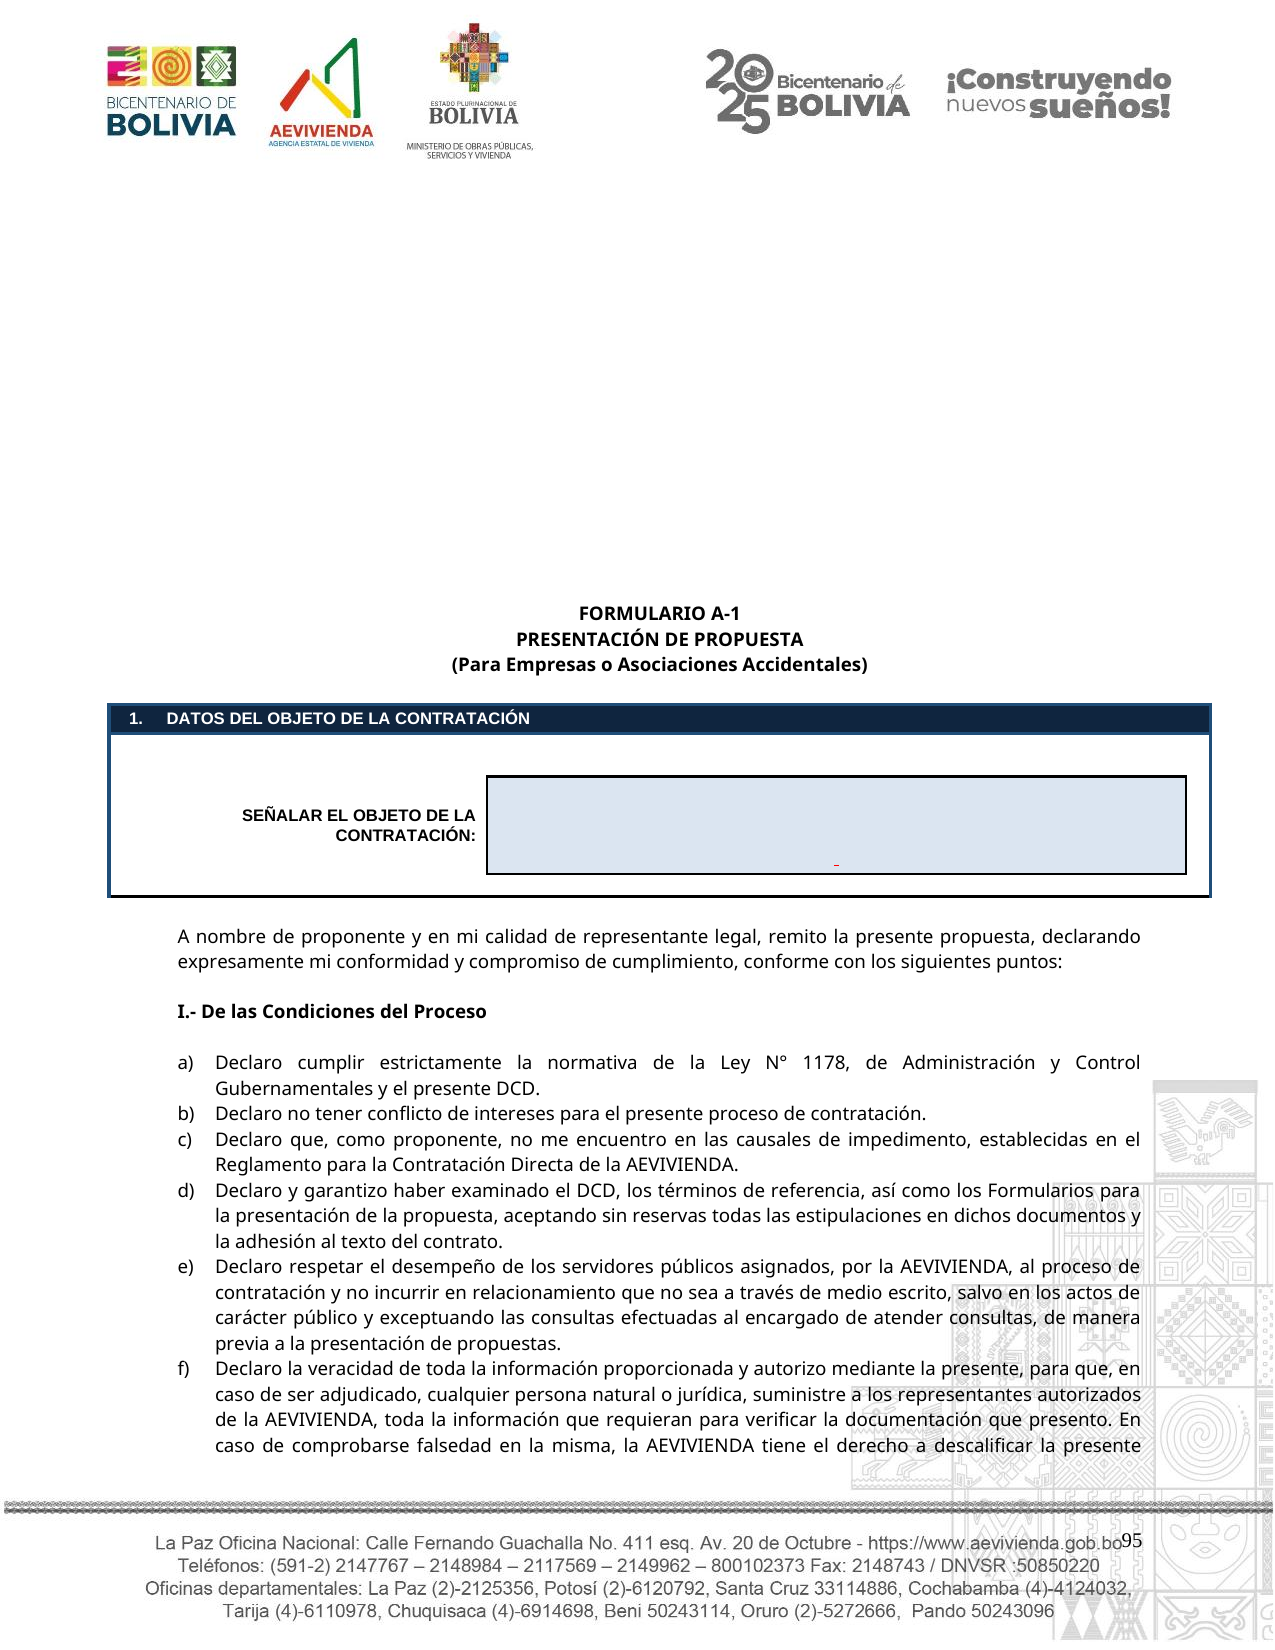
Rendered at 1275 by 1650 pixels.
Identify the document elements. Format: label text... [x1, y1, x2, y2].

list Declaro y garantizo haber examinado el DCD, los términos de referencia, así como los Formularios para la presentación de la propuesta, aceptando sin reservas todas las estipulaciones en dichos documentos y la adhesión al texto del contrato. [177, 1177, 1142, 1254]
text I.- De las Condiciones del Proceso [177, 998, 1142, 1024]
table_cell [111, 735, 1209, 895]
list Declaro que, como proponente, no me encuentro en las causales de impedimento, establecidas en el Reglamento para la Contratación Directa de la AEVIVIENDA. [177, 1126, 1142, 1177]
text FORMULARIO A-1 [177, 600, 1142, 626]
text (Para Empresas o Asociaciones Accidentales) [177, 651, 1142, 677]
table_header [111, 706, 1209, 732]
list Declaro no tener conflicto de intereses para el presente proceso de contratación. [177, 1101, 1142, 1126]
text PRESENTACIÓN DE PROPUESTA [177, 626, 1142, 651]
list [177, 1356, 1142, 1458]
text A nombre de proponente y en mi calidad de representante legal, remito la presente propuesta, declarando expresamente mi conformidad y compromiso de cumplimiento, conforme con los siguientes puntos: [177, 923, 1142, 974]
picture [0, 0, 1274, 1642]
list Declaro cumplir estrictamente la normativa de la Ley N° 1178, de Administración y Control Gubernamentales y el presente DCD. [177, 1049, 1142, 1101]
list Declaro respetar el desempeño de los servidores públicos asignados, por la AEVIVIENDA, al proceso de contratación y no incurrir en relacionamiento que no sea a través de medio escrito, salvo en los actos de carácter público y exceptuando las consultas efectuadas al encargado de atender consultas, de manera previa a la presentación de propuestas. [177, 1254, 1142, 1356]
